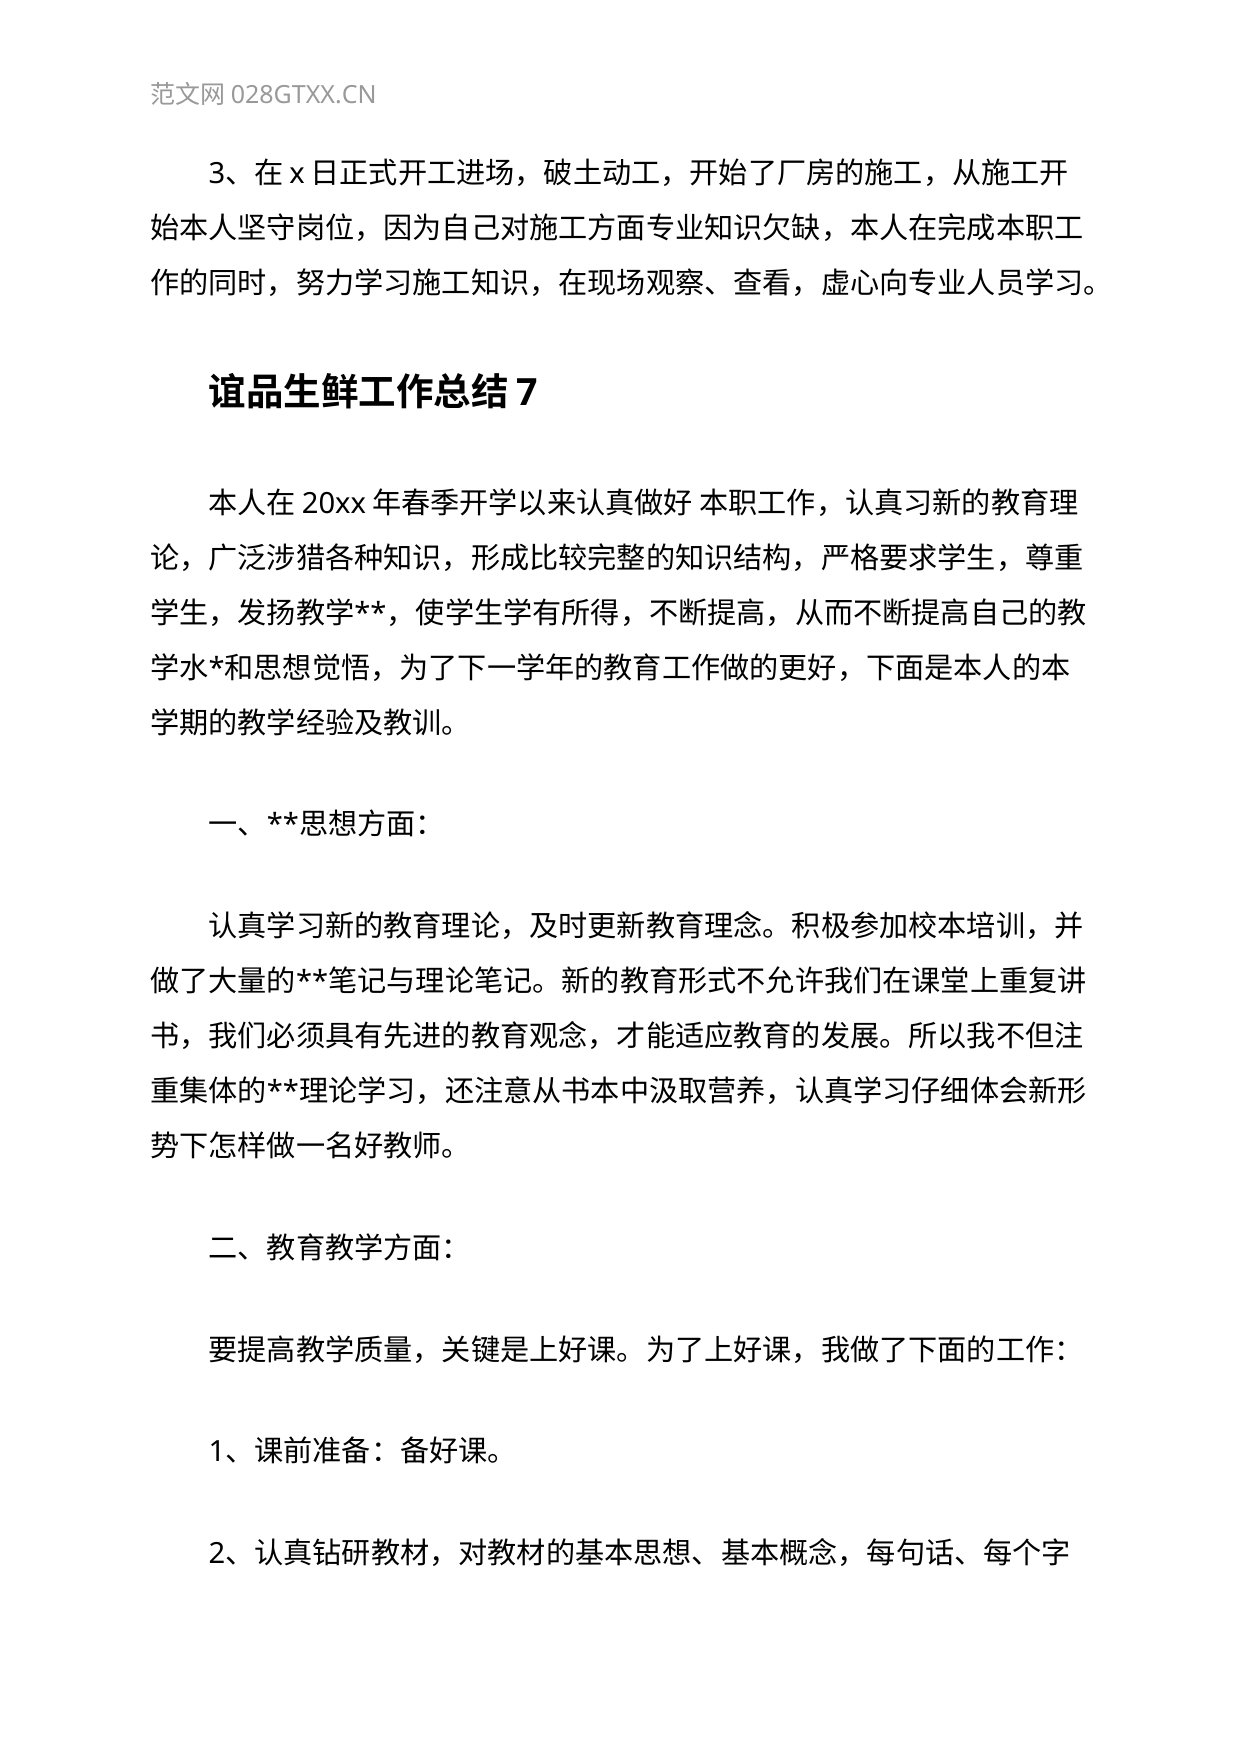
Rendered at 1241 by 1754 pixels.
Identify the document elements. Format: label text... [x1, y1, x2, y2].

text 要提高教学质量，关键是上好课。为了上好课，我做了下面的工作： [150, 1326, 1090, 1368]
text 二、教育教学方面： [150, 1224, 1090, 1267]
text 1、课前准备：备好课。 [150, 1428, 1090, 1470]
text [150, 1530, 1090, 1572]
text 3、在x日正式开工进场，破土动工，开始了厂房的施工，从施工开始本人坚守岗位，因为自己对施工方面专业知识欠缺，本人在完成本职工作的同时，努力学习施工知识，在现场观察、查看，虚心向专业人员学习。 [150, 150, 1090, 302]
text 一、**思想方面： [150, 801, 1090, 843]
text 谊品生鲜工作总结7 [150, 362, 1090, 416]
text 认真学习新的教育理论，及时更新教育理念。积极参加校本培训，并做了大量的**笔记与理论笔记。新的教育形式不允许我们在课堂上重复讲书，我们必须具有先进的教育观念，才能适应教育的发展。所以我不但注重集体的**理论学习，还注意从书本中汲取营养，认真学习仔细体会新形势下怎样做一名好教师。 [150, 903, 1090, 1165]
text 本人在20xx年春季开学以来认真做好 本职工作，认真习新的教育理论，广泛涉猎各种知识，形成比较完整的知识结构，严格要求学生，尊重学生，发扬教学**，使学生学有所得，不断提高，从而不断提高自己的教学水*和思想觉悟，为了下一学年的教育工作做的更好，下面是本人的本学期的教学经验及教训。 [150, 479, 1090, 741]
